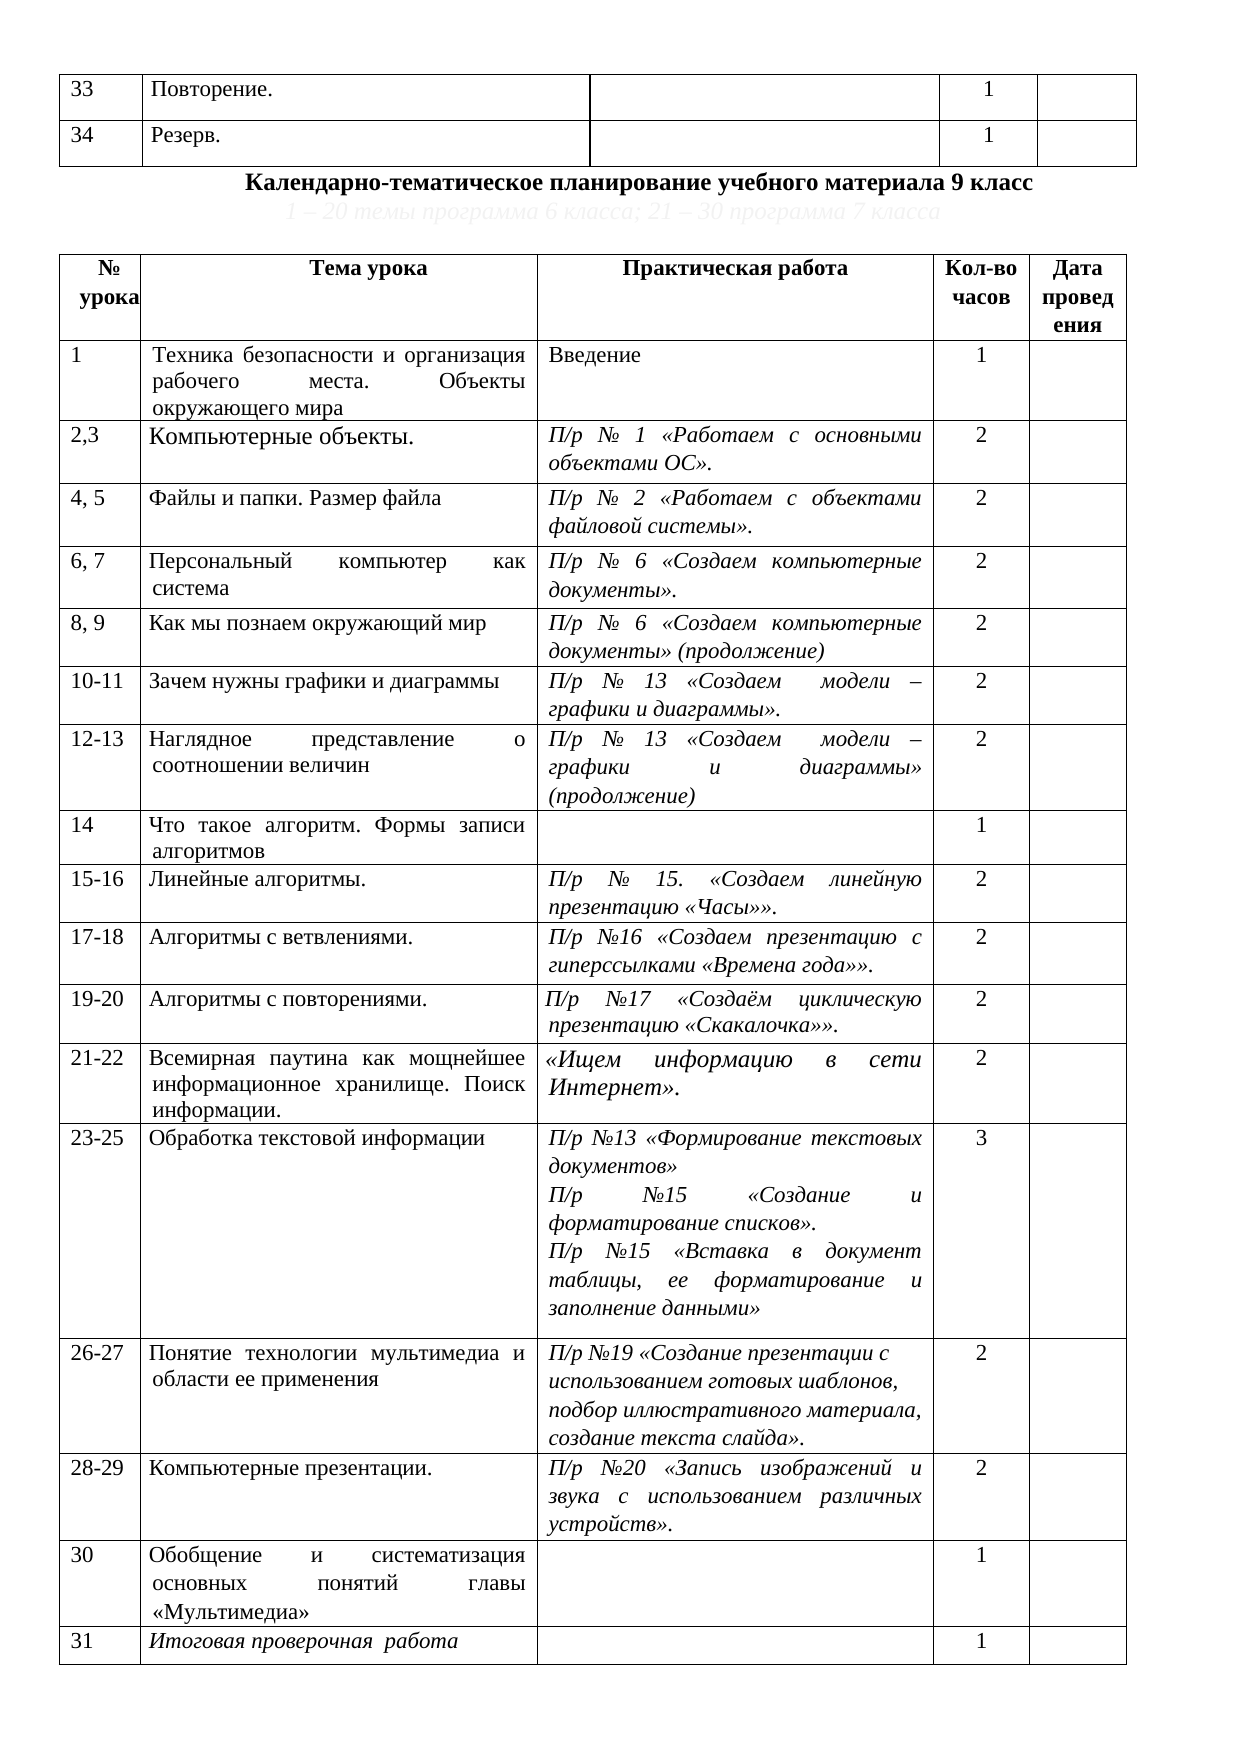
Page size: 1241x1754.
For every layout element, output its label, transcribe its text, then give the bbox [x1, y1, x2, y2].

table_cell Введение [538, 341, 933, 420]
table_cell Итоговая проверочная работа [141, 1627, 537, 1664]
table_cell [538, 1541, 933, 1626]
table_cell 1 [934, 811, 1029, 864]
text Календарно-тематическое планирование учебного материала 9 класс 1 – 20 темы программа 6 класса; 21 – 30 программа 7 класса [74, 167, 1152, 225]
table_cell 2 [934, 1339, 1029, 1453]
table_cell [1038, 121, 1136, 166]
table_cell [1030, 923, 1126, 983]
table_cell П/р №19 «Создание презентации с использованием готовых шаблонов, подбор иллюстративного материала, создание текста слайда». [538, 1339, 933, 1453]
table_cell Персональный компьютер как система [141, 547, 537, 608]
table_cell [1030, 341, 1126, 420]
table_cell [1030, 1044, 1126, 1123]
table_header Тема урока [141, 255, 537, 340]
table_cell П/р № 6 «Создаем компьютерные документы». [538, 547, 933, 608]
table_cell П/р №16 «Создаем презентацию с гиперссылками «Времена года»». [538, 923, 933, 983]
table_cell П/р № 13 «Создаем модели – графики и диаграммы» (продолжение) [538, 725, 933, 810]
table_cell 3 [934, 1124, 1029, 1338]
table_cell 2 [934, 609, 1029, 666]
table_cell 1 [934, 1627, 1029, 1664]
table_cell 2 [934, 421, 1029, 483]
table_cell 1 [940, 75, 1037, 120]
table_cell 1 [60, 341, 140, 420]
table_cell [1030, 725, 1126, 810]
table_cell Файлы и папки. Размер файла [141, 484, 537, 546]
table_cell Резерв. [143, 121, 589, 166]
table_header Практическая работа [538, 255, 933, 340]
table_cell «Ищем информацию в сети Интернет». [538, 1044, 933, 1123]
table_cell Алгоритмы с ветвлениями. [141, 923, 537, 983]
table_cell Линейные алгоритмы. [141, 865, 537, 922]
table_cell 4, 5 [60, 484, 140, 546]
table_cell 21-22 [60, 1044, 140, 1123]
table_cell 19-20 [60, 985, 140, 1043]
table_header Дата проведения [1030, 255, 1126, 340]
table_cell П/р № 2 «Работаем с объектами файловой системы». [538, 484, 933, 546]
table_cell Компьютерные объекты. [141, 421, 537, 483]
table_cell [1030, 1454, 1126, 1540]
table_cell 2,3 [60, 421, 140, 483]
table_cell Алгоритмы с повторениями. [141, 985, 537, 1043]
table_cell 2 [934, 547, 1029, 608]
table_cell П/р №20 «Запись изображений и звука с использованием различных устройств». [538, 1454, 933, 1540]
table_cell [1030, 1627, 1126, 1664]
table_cell 2 [934, 725, 1029, 810]
table_cell Компьютерные презентации. [141, 1454, 537, 1540]
table_cell П/р № 6 «Создаем компьютерные документы» (продолжение) [538, 609, 933, 666]
table_cell 10-11 [60, 667, 140, 724]
table_cell [538, 811, 933, 864]
table_cell [1030, 609, 1126, 666]
table_cell 2 [934, 985, 1029, 1043]
table_cell 2 [934, 484, 1029, 546]
table_cell [1030, 484, 1126, 546]
table_cell 2 [934, 1454, 1029, 1540]
table_cell [591, 75, 939, 120]
table_cell 8, 9 [60, 609, 140, 666]
table_cell [1030, 1541, 1126, 1626]
table_cell [1030, 811, 1126, 864]
table_cell Всемирная паутина как мощнейшее информационное хранилище. Поиск информации. [141, 1044, 537, 1123]
table_cell 28-29 [60, 1454, 140, 1540]
table_cell Наглядное представление о соотношении величин [141, 725, 537, 810]
table_cell 12-13 [60, 725, 140, 810]
table_cell 1 [934, 1541, 1029, 1626]
table_cell 2 [934, 923, 1029, 983]
table_cell [538, 1627, 933, 1664]
table_cell [1038, 75, 1136, 120]
table_cell 14 [60, 811, 140, 864]
table_cell П/р №13 «Формирование текстовых документов» П/р №15 «Создание и форматирование списков». П/р №15 «Вставка в документ таблицы, ее форматирование и заполнение данными» [538, 1124, 933, 1338]
table_cell Обобщение и систематизация основных понятий главы «Мультимедиа» [141, 1541, 537, 1626]
table_cell П/р №17 «Создаём циклическую презентацию «Скакалочка»». [538, 985, 933, 1043]
table_cell П/р № 15. «Создаем линейную презентацию «Часы»». [538, 865, 933, 922]
table_cell Повторение. [143, 75, 589, 120]
table_cell [1030, 1339, 1126, 1453]
table_cell 2 [934, 667, 1029, 724]
table_cell [591, 121, 939, 166]
table_cell [1030, 547, 1126, 608]
table_cell П/р № 13 «Создаем модели – графики и диаграммы». [538, 667, 933, 724]
table_cell 30 [60, 1541, 140, 1626]
table_header № урока [60, 255, 140, 340]
table_cell Зачем нужны графики и диаграммы [141, 667, 537, 724]
table_cell 15-16 [60, 865, 140, 922]
table_cell 26-27 [60, 1339, 140, 1453]
table_header Кол-во часов [934, 255, 1029, 340]
table_cell Понятие технологии мультимедиа и области ее применения [141, 1339, 537, 1453]
table_cell 6, 7 [60, 547, 140, 608]
table_cell [1030, 421, 1126, 483]
table_cell [1030, 865, 1126, 922]
table_cell Что такое алгоритм. Формы записи алгоритмов [141, 811, 537, 864]
table_cell [1030, 1124, 1126, 1338]
table_cell 2 [934, 1044, 1029, 1123]
table_cell Обработка текстовой информации [141, 1124, 537, 1338]
table_cell 33 [60, 75, 142, 120]
table_cell 34 [60, 121, 142, 166]
table_cell 1 [934, 341, 1029, 420]
table_cell Как мы познаем окружающий мир [141, 609, 537, 666]
table_cell [1030, 985, 1126, 1043]
table_cell 17-18 [60, 923, 140, 983]
table_cell 23-25 [60, 1124, 140, 1338]
table_cell 1 [940, 121, 1037, 166]
table_cell П/р № 1 «Работаем с основными объектами ОС». [538, 421, 933, 483]
table_cell Техника безопасности и организация рабочего места. Объекты окружающего мира [141, 341, 537, 420]
table_cell 31 [60, 1627, 140, 1664]
table_cell [1030, 667, 1126, 724]
table_cell 2 [934, 865, 1029, 922]
